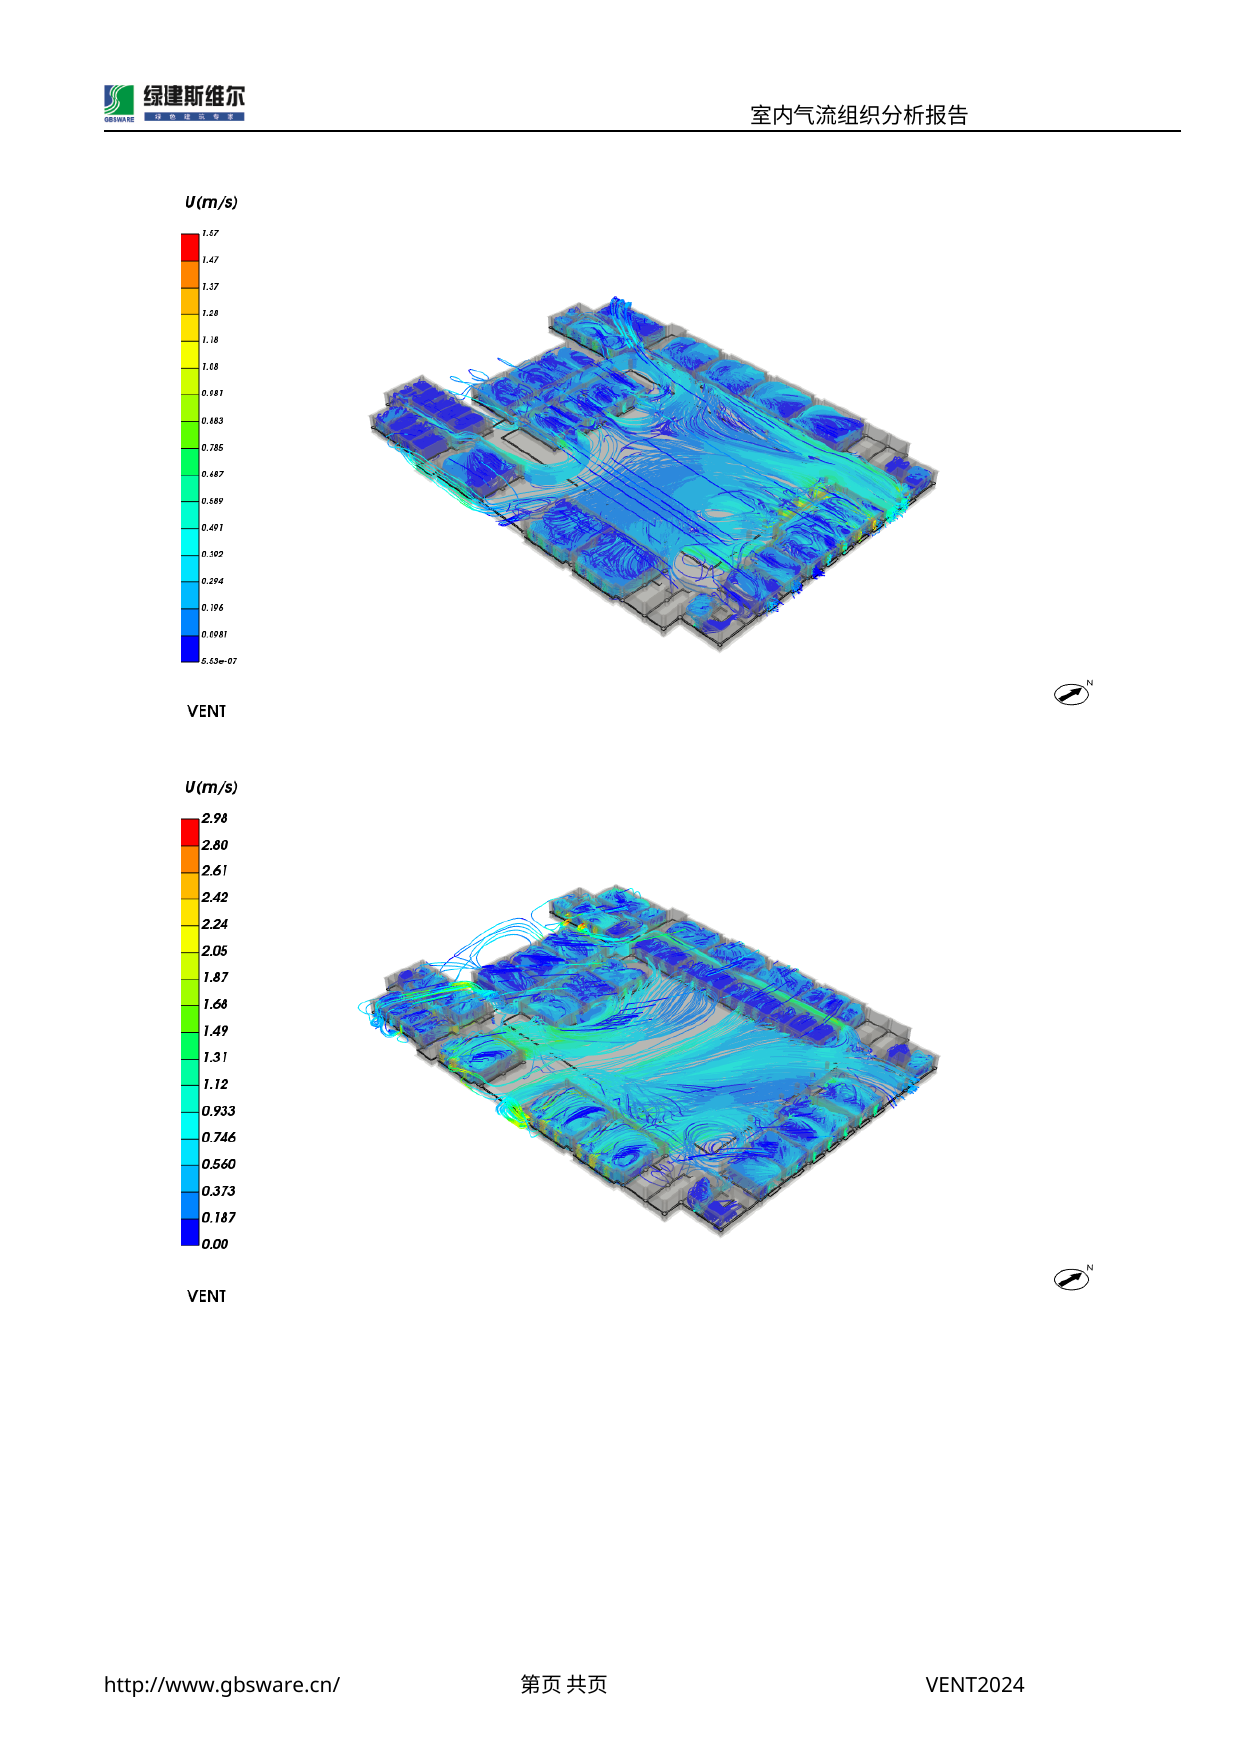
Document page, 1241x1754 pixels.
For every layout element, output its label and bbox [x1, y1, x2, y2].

picture [103, 82, 246, 124]
picture [177, 737, 1108, 1315]
picture [177, 152, 1108, 730]
